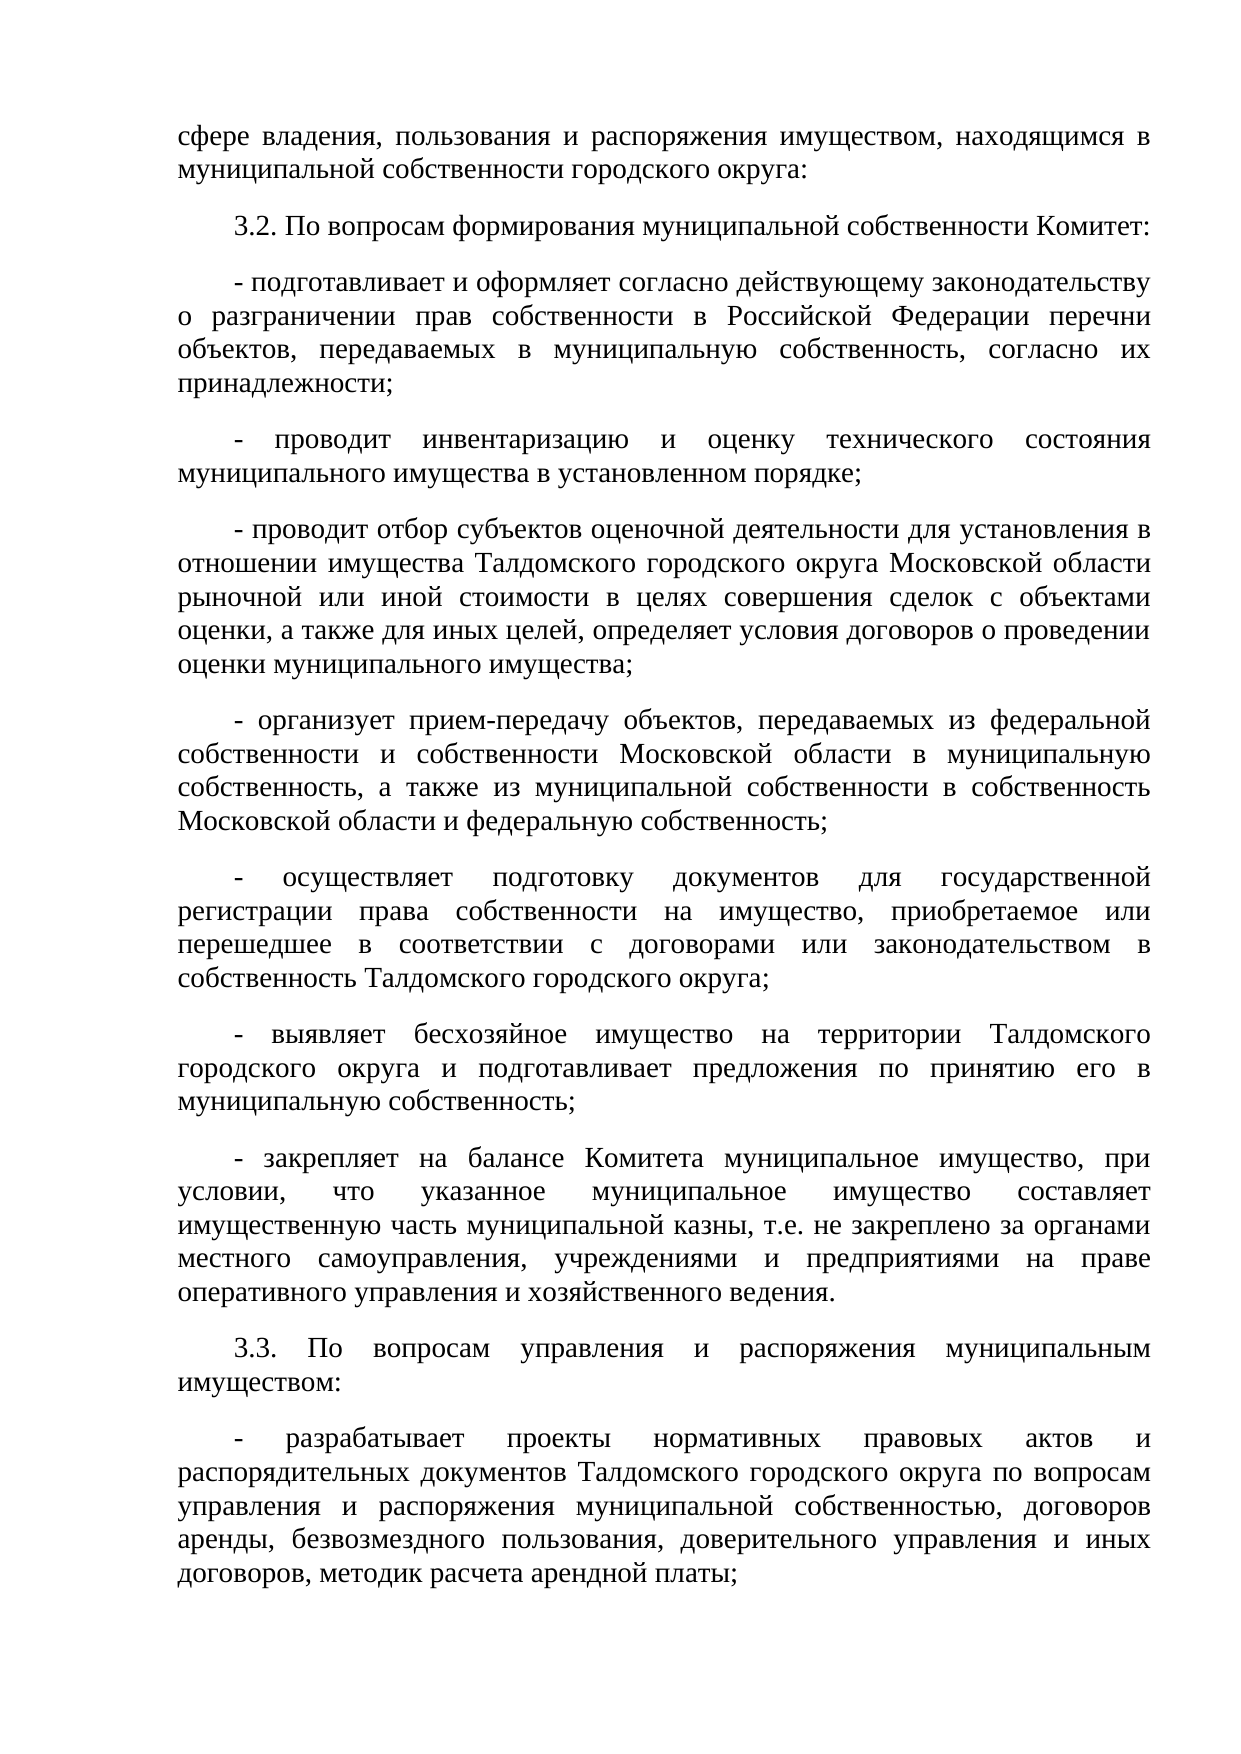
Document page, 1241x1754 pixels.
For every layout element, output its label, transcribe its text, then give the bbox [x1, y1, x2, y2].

text - выявляет бесхозяйное имущество на территории Талдомского городского округа и подготавливает предложения по принятию его в муниципальную собственность; [177, 1016, 1152, 1117]
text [177, 118, 1152, 185]
text - закрепляет на балансе Комитета муниципальное имущество, при условии, что указанное муниципальное имущество составляет имущественную часть муниципальной казны, т.е. не закреплено за органами местного самоуправления, учреждениями и предприятиями на праве оперативного управления и хозяйственного ведения. [177, 1140, 1152, 1308]
text 3.2. По вопросам формирования муниципальной собственности Комитет: [177, 208, 1152, 242]
text - осуществляет подготовку документов для государственной регистрации права собственности на имущество, приобретаемое или перешедшее в соответствии с договорами или законодательством в собственность Талдомского городского округа; [177, 859, 1152, 993]
text - организует прием-передачу объектов, передаваемых из федеральной собственности и собственности Московской области в муниципальную собственность, а также из муниципальной собственности в собственность Московской области и федеральную собственность; [177, 702, 1152, 836]
text - проводит отбор субъектов оценочной деятельности для установления в отношении имущества Талдомского городского округа Московской области рыночной или иной стоимости в целях совершения сделок с объектами оценки, а также для иных целей, определяет условия договоров о проведении оценки муниципального имущества; [177, 512, 1152, 679]
text - подготавливает и оформляет согласно действующему законодательству о разграничении прав собственности в Российской Федерации перечни объектов, передаваемых в муниципальную собственность, согласно их принадлежности; [177, 264, 1152, 399]
text - разрабатывает проекты нормативных правовых актов и распорядительных документов Талдомского городского округа по вопросам управления и распоряжения муниципальной собственностью, договоров аренды, безвозмездного пользования, доверительного управления и иных договоров, методик расчета арендной платы; [177, 1421, 1152, 1588]
text 3.3. По вопросам управления и распоряжения муниципальным имуществом: [177, 1331, 1152, 1398]
text - проводит инвентаризацию и оценку технического состояния муниципального имущества в установленном порядке; [177, 422, 1152, 489]
